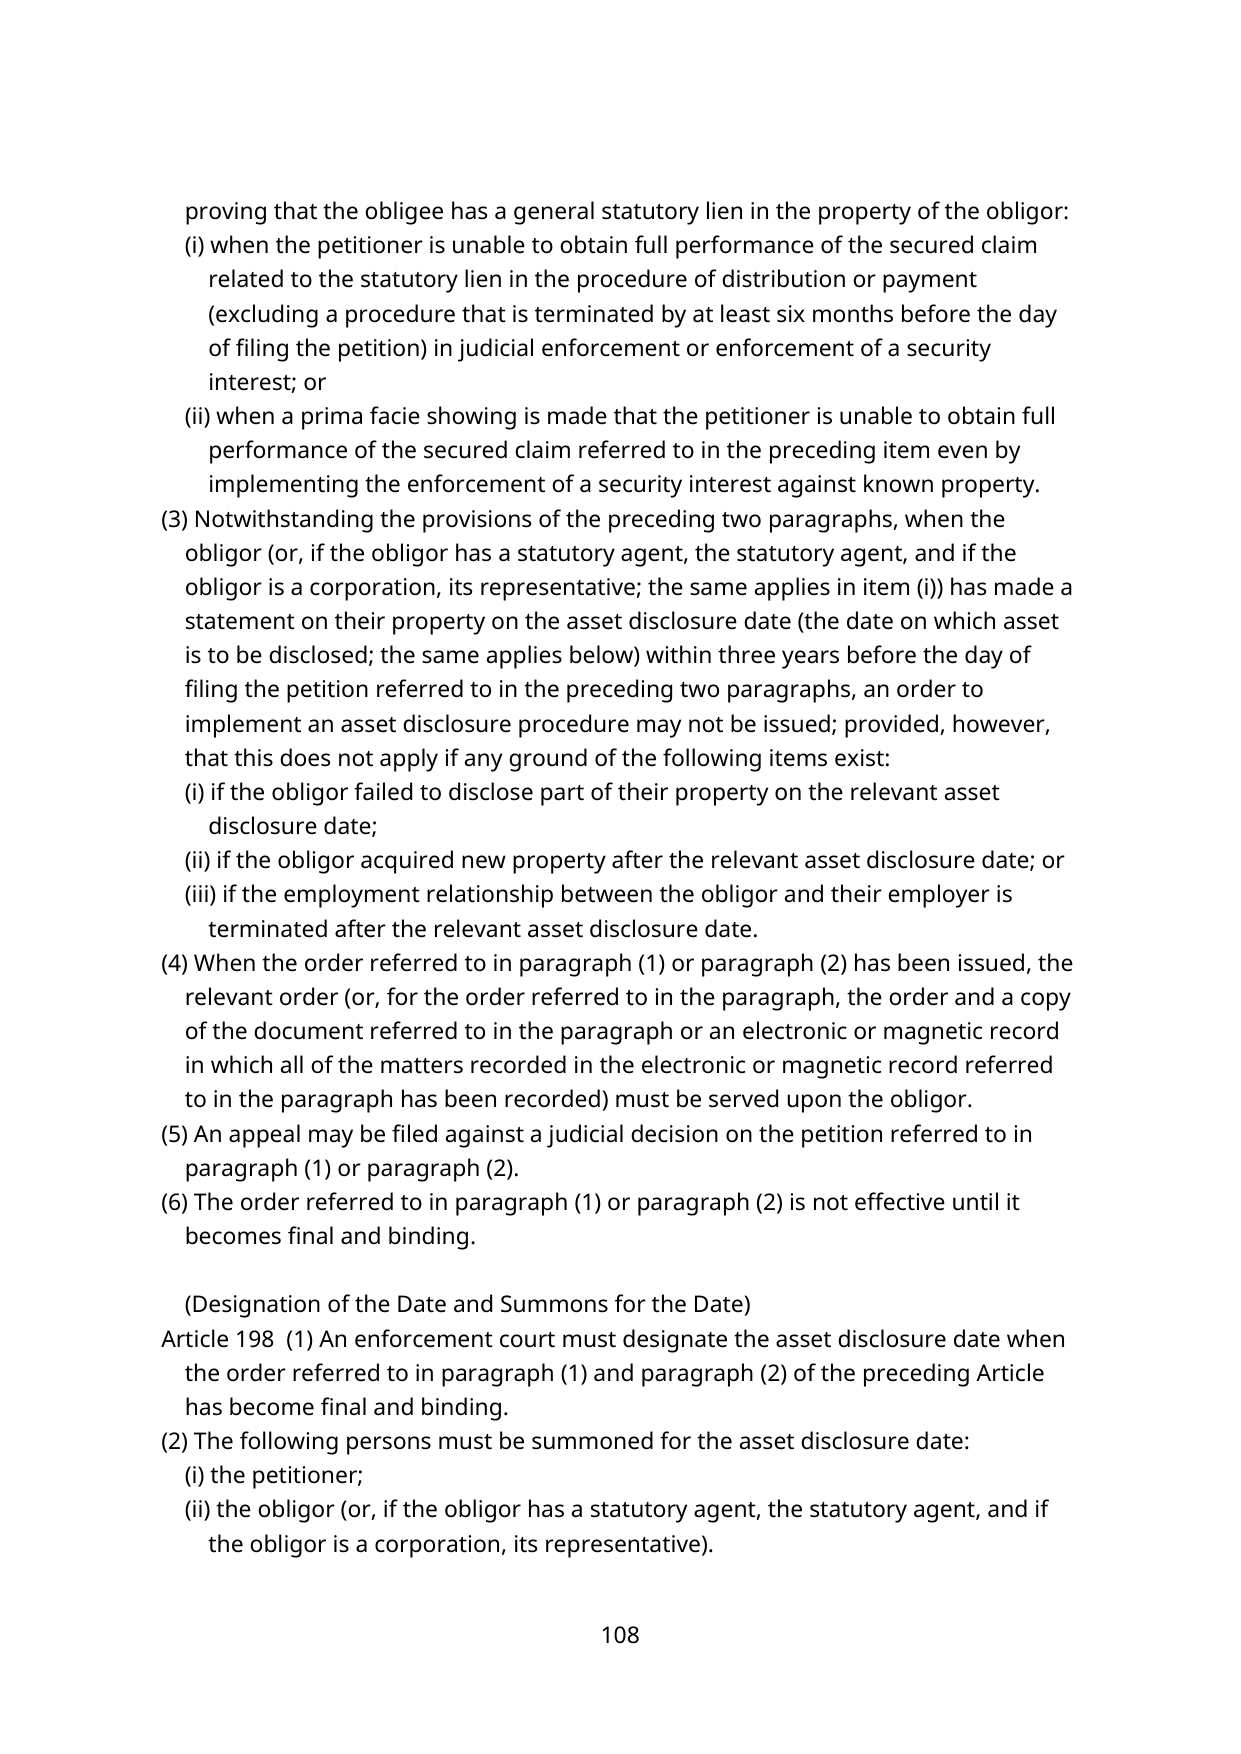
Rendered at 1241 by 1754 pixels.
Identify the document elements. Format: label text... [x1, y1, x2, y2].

text (i) when the petitioner is unable to obtain full performance of the secured claim related to the statutory lien in the procedure of distribution or payment (excluding a procedure that is terminated by at least six months before the day of filing the petition) in judicial enforcement or enforcement of a security interest; or [184, 228, 1079, 399]
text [161, 194, 1079, 228]
text (6) The order referred to in paragraph (1) or paragraph (2) is not effective until it becomes final and binding. [161, 1184, 1079, 1253]
text (5) An appeal may be filed against a judicial decision on the petition referred to in paragraph (1) or paragraph (2). [161, 1116, 1079, 1184]
text (4) When the order referred to in paragraph (1) or paragraph (2) has been issued, the relevant order (or, for the order referred to in the paragraph, the order and a copy of the document referred to in the paragraph or an electronic or magnetic record in which all of the matters recorded in the electronic or magnetic record referred to in the paragraph has been recorded) must be served upon the obligor. [161, 945, 1079, 1116]
text (Designation of the Date and Summons for the Date) [184, 1287, 1079, 1321]
text (3) Notwithstanding the provisions of the preceding two paragraphs, when the obligor (or, if the obligor has a statutory agent, the statutory agent, and if the obligor is a corporation, its representative; the same applies in item (i)) has made a statement on their property on the asset disclosure date (the date on which asset is to be disclosed; the same applies below) within three years before the day of filing the petition referred to in the preceding two paragraphs, an order to implement an asset disclosure procedure may not be issued; provided, however, that this does not apply if any ground of the following items exist: [161, 501, 1079, 774]
text (i) the petitioner; [184, 1458, 1079, 1492]
text (2) The following persons must be summoned for the asset disclosure date: [161, 1424, 1079, 1458]
text (ii) the obligor (or, if the obligor has a statutory agent, the statutory agent, and if the obligor is a corporation, its representative). [184, 1492, 1079, 1560]
text (i) if the obligor failed to disclose part of their property on the relevant asset disclosure date; [184, 774, 1079, 843]
text (ii) if the obligor acquired new property after the relevant asset disclosure date; or [184, 843, 1079, 877]
text (iii) if the employment relationship between the obligor and their employer is terminated after the relevant asset disclosure date. [184, 877, 1079, 945]
text Article 198 (1) An enforcement court must designate the asset disclosure date when the order referred to in paragraph (1) and paragraph (2) of the preceding Article has become final and binding. [161, 1321, 1079, 1424]
text (ii) when a prima facie showing is made that the petitioner is unable to obtain full performance of the secured claim referred to in the preceding item even by implementing the enforcement of a security interest against known property. [184, 399, 1079, 501]
